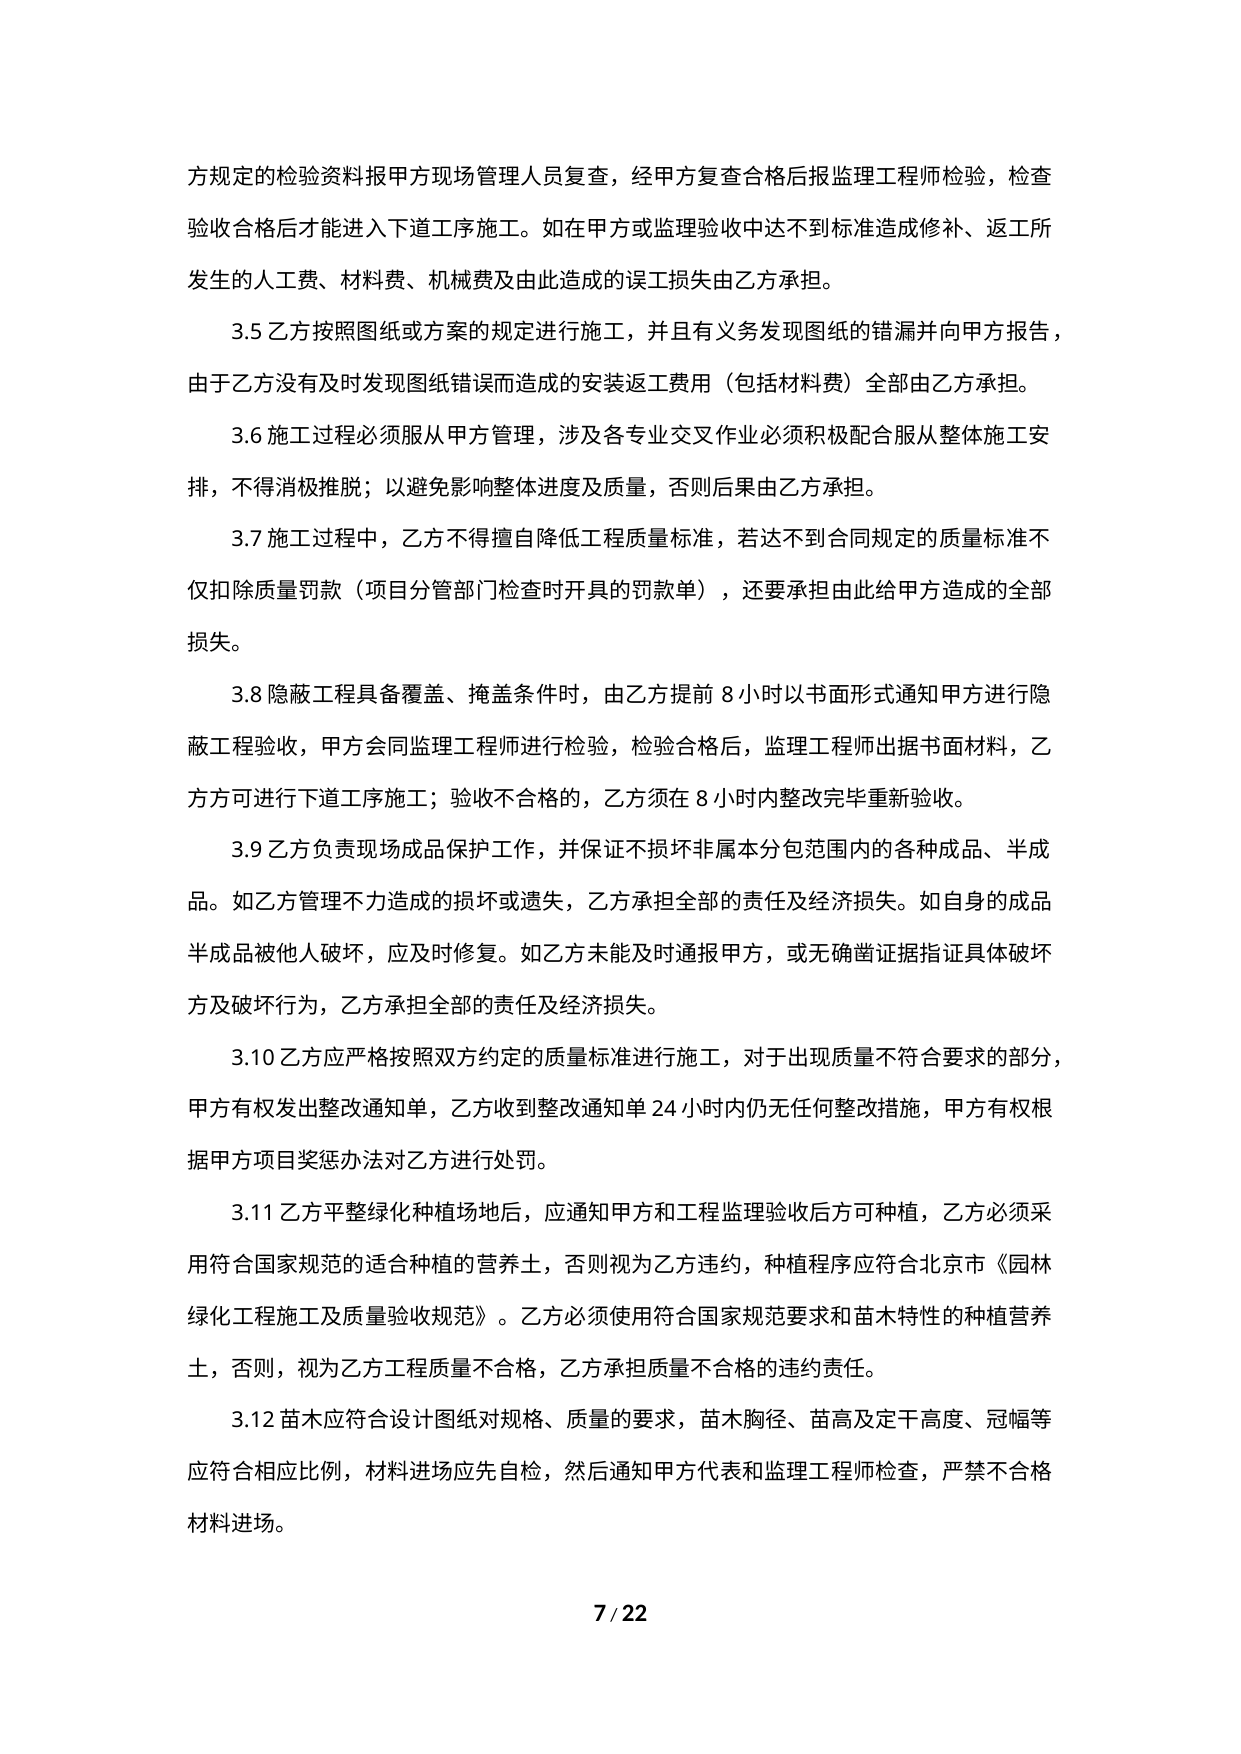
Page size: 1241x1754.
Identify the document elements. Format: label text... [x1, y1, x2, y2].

text 3.11乙方平整绿化种植场地后，应通知甲方和工程监理验收后方可种植，乙方必须采用符合国家规范的适合种植的营养土，否则视为乙方违约，种植程序应符合北京市《园林绿化工程施工及质量验收规范》。乙方必须使用符合国家规范要求和苗木特性的种植营养土，否则，视为乙方工程质量不合格，乙方承担质量不合格的违约责任。 [187, 1194, 1053, 1383]
text 3.9乙方负责现场成品保护工作，并保证不损坏非属本分包范围内的各种成品、半成品。如乙方管理不力造成的损坏或遗失，乙方承担全部的责任及经济损失。如自身的成品、半成品被他人破坏，应及时修复。如乙方未能及时通报甲方，或无确凿证据指证具体破坏方及破坏行为，乙方承担全部的责任及经济损失。 [187, 832, 1053, 1020]
text 3.8隐蔽工程具备覆盖、掩盖条件时，由乙方提前8小时以书面形式通知甲方进行隐蔽工程验收，甲方会同监理工程师进行检验，检验合格后，监理工程师出据书面材料，乙方方可进行下道工序施工；验收不合格的，乙方须在 8 小时内整改完毕重新验收。 [187, 676, 1053, 813]
text 3.12苗木应符合设计图纸对规格、质量的要求，苗木胸径、苗高及定干高度、冠幅等应符合相应比例，材料进场应先自检，然后通知甲方代表和监理工程师检查，严禁不合格材料进场。 [187, 1402, 1053, 1538]
text 3.7施工过程中，乙方不得擅自降低工程质量标准，若达不到合同规定的质量标准不仅扣除质量罚款（项目分管部门检查时开具的罚款单），还要承担由此给甲方造成的全部损失。 [187, 521, 1053, 657]
text 3.6施工过程必须服从甲方管理，涉及各专业交叉作业必须积极配合服从整体施工安排，不得消极推脱；以避免影响整体进度及质量，否则后果由乙方承担。 [187, 417, 1053, 502]
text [187, 158, 1053, 295]
text 3.10乙方应严格按照双方约定的质量标准进行施工，对于出现质量不符合要求的部分，甲方有权发出整改通知单，乙方收到整改通知单24小时内仍无任何整改措施，甲方有权根据甲方项目奖惩办法对乙方进行处罚。 [187, 1039, 1053, 1176]
text 3.5乙方按照图纸或方案的规定进行施工，并且有义务发现图纸的错漏并向甲方报告，由于乙方没有及时发现图纸错误而造成的安装返工费用（包括材料费）全部由乙方承担。 [187, 314, 1053, 398]
